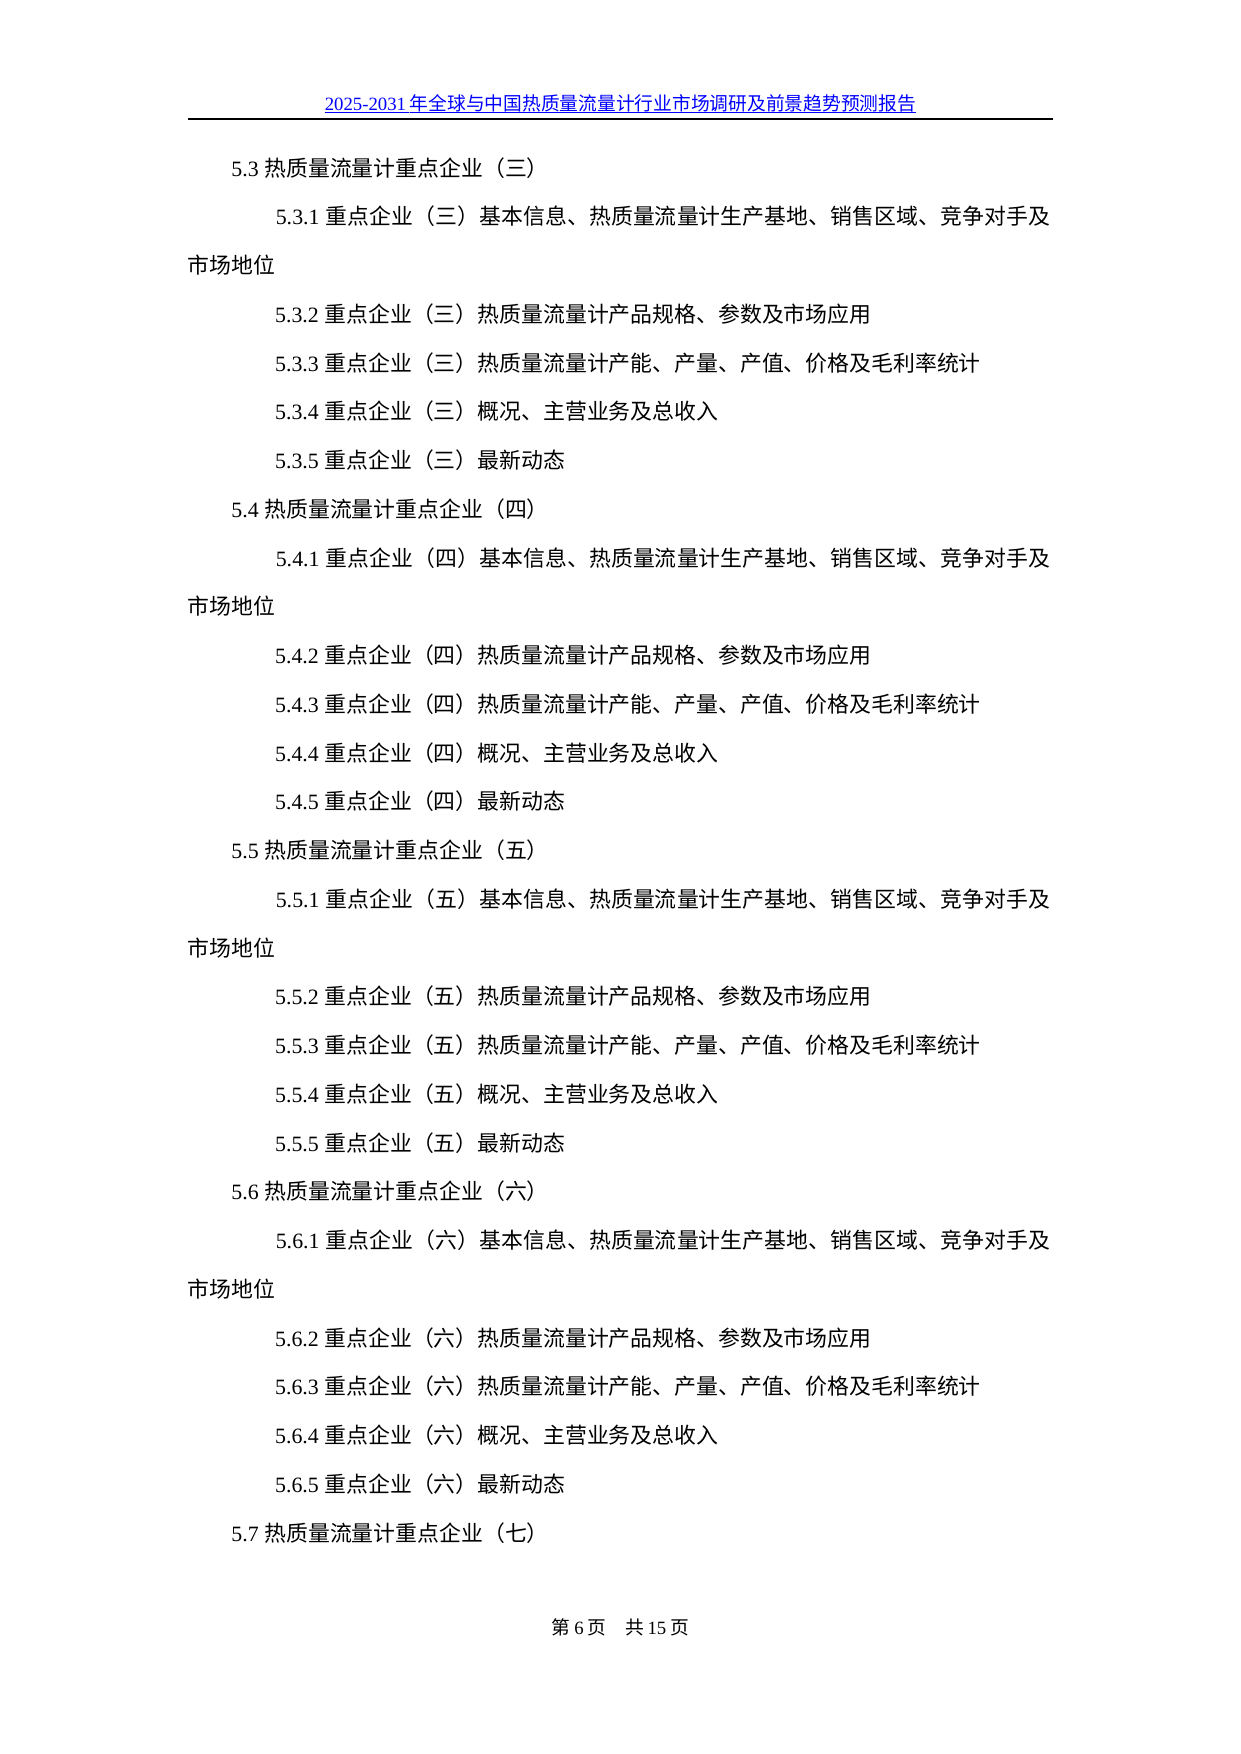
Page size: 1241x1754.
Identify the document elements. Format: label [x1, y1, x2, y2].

text [187, 150, 1053, 1548]
